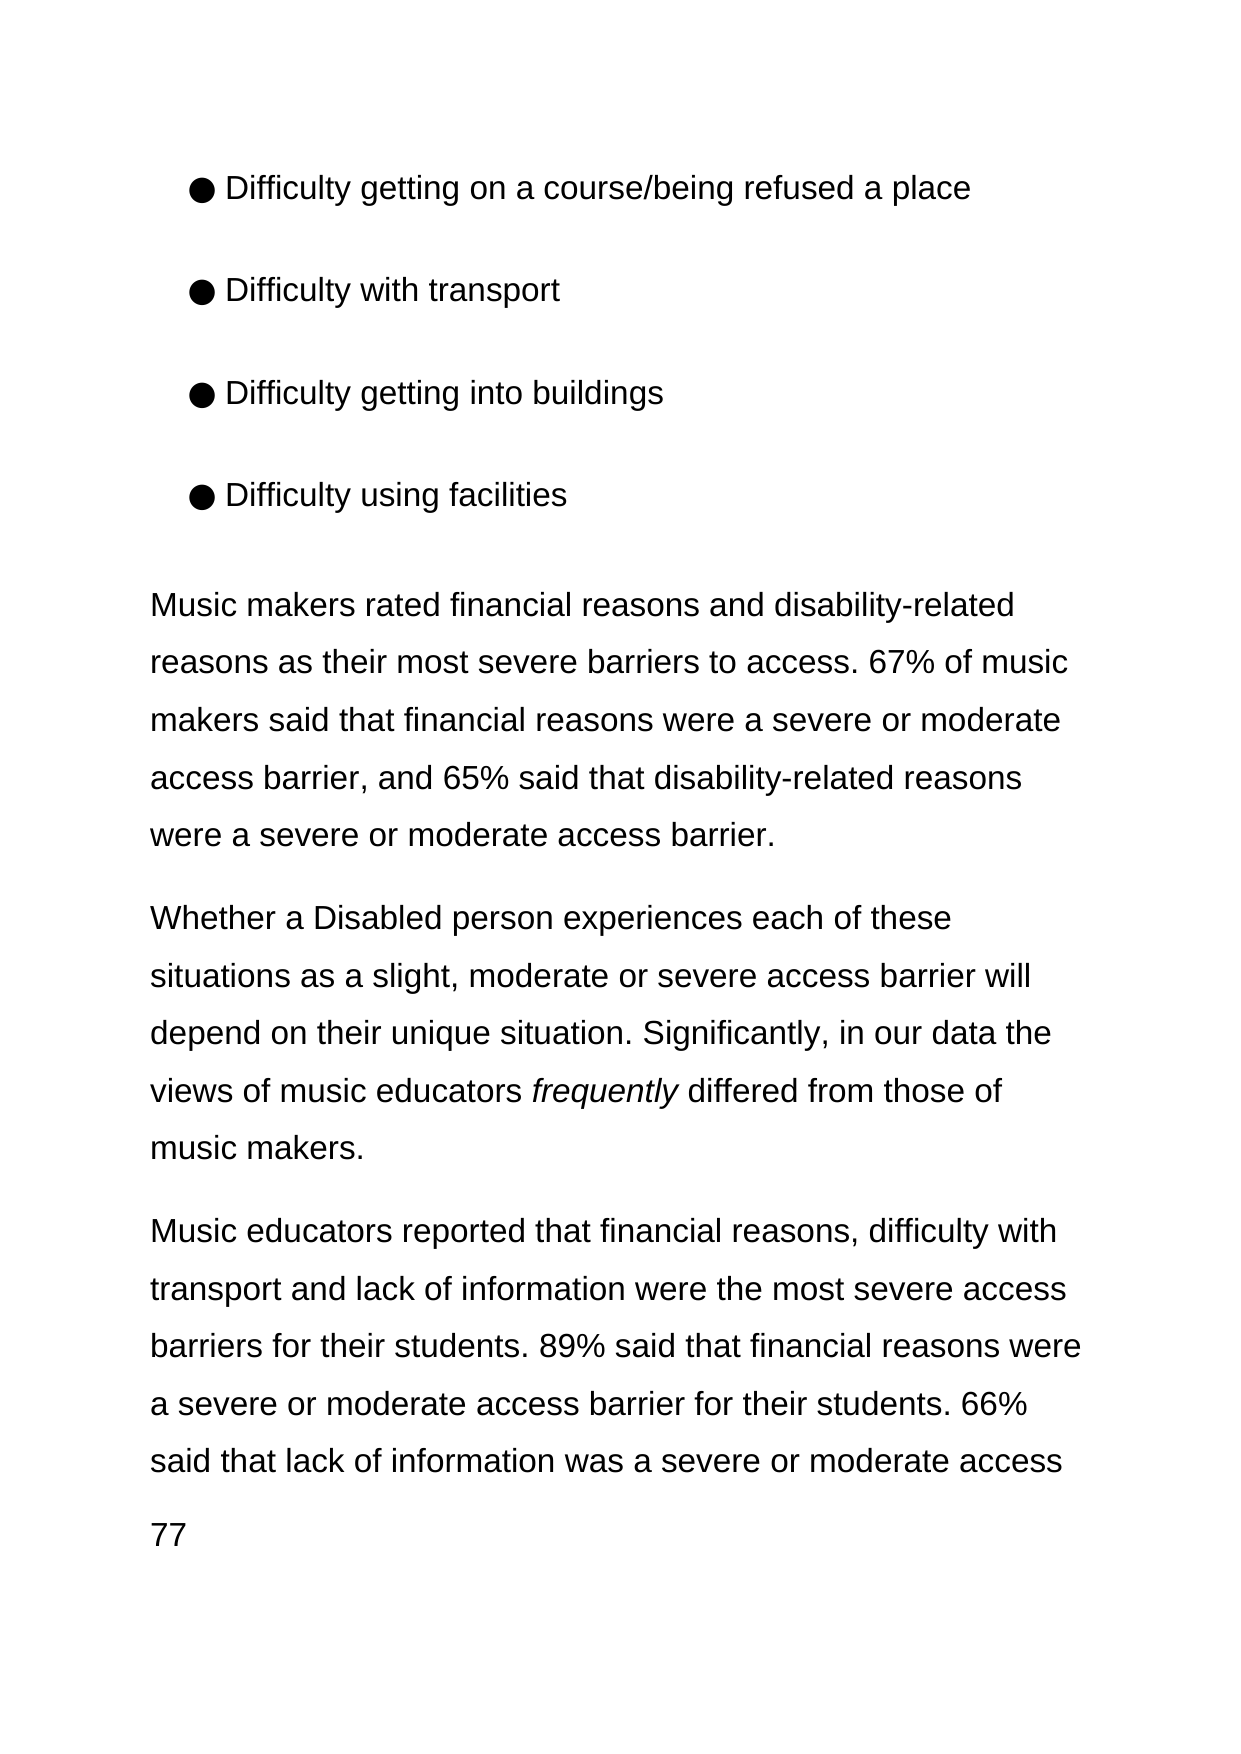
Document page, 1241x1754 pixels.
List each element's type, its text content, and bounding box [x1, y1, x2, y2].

list Difficulty getting into buildings [187, 355, 1090, 423]
list Difficulty using facilities [187, 457, 1090, 526]
list Difficulty with transport [187, 252, 1090, 321]
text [150, 1211, 1090, 1480]
text Music makers rated financial reasons and disability-related reasons as their most severe barriers to access. 67% of music makers said that financial reasons were a severe or moderate access barrier, and 65% said that disability-related reasons were a severe or moderate access barrier. [150, 585, 1090, 854]
text Whether a Disabled person experiences each of these situations as a slight, moderate or severe access barrier will depend on their unique situation. Significantly, in our data the views of music educators frequently differed from those of music makers. [150, 898, 1090, 1167]
list Difficulty getting on a course/being refused a place [187, 150, 1090, 218]
